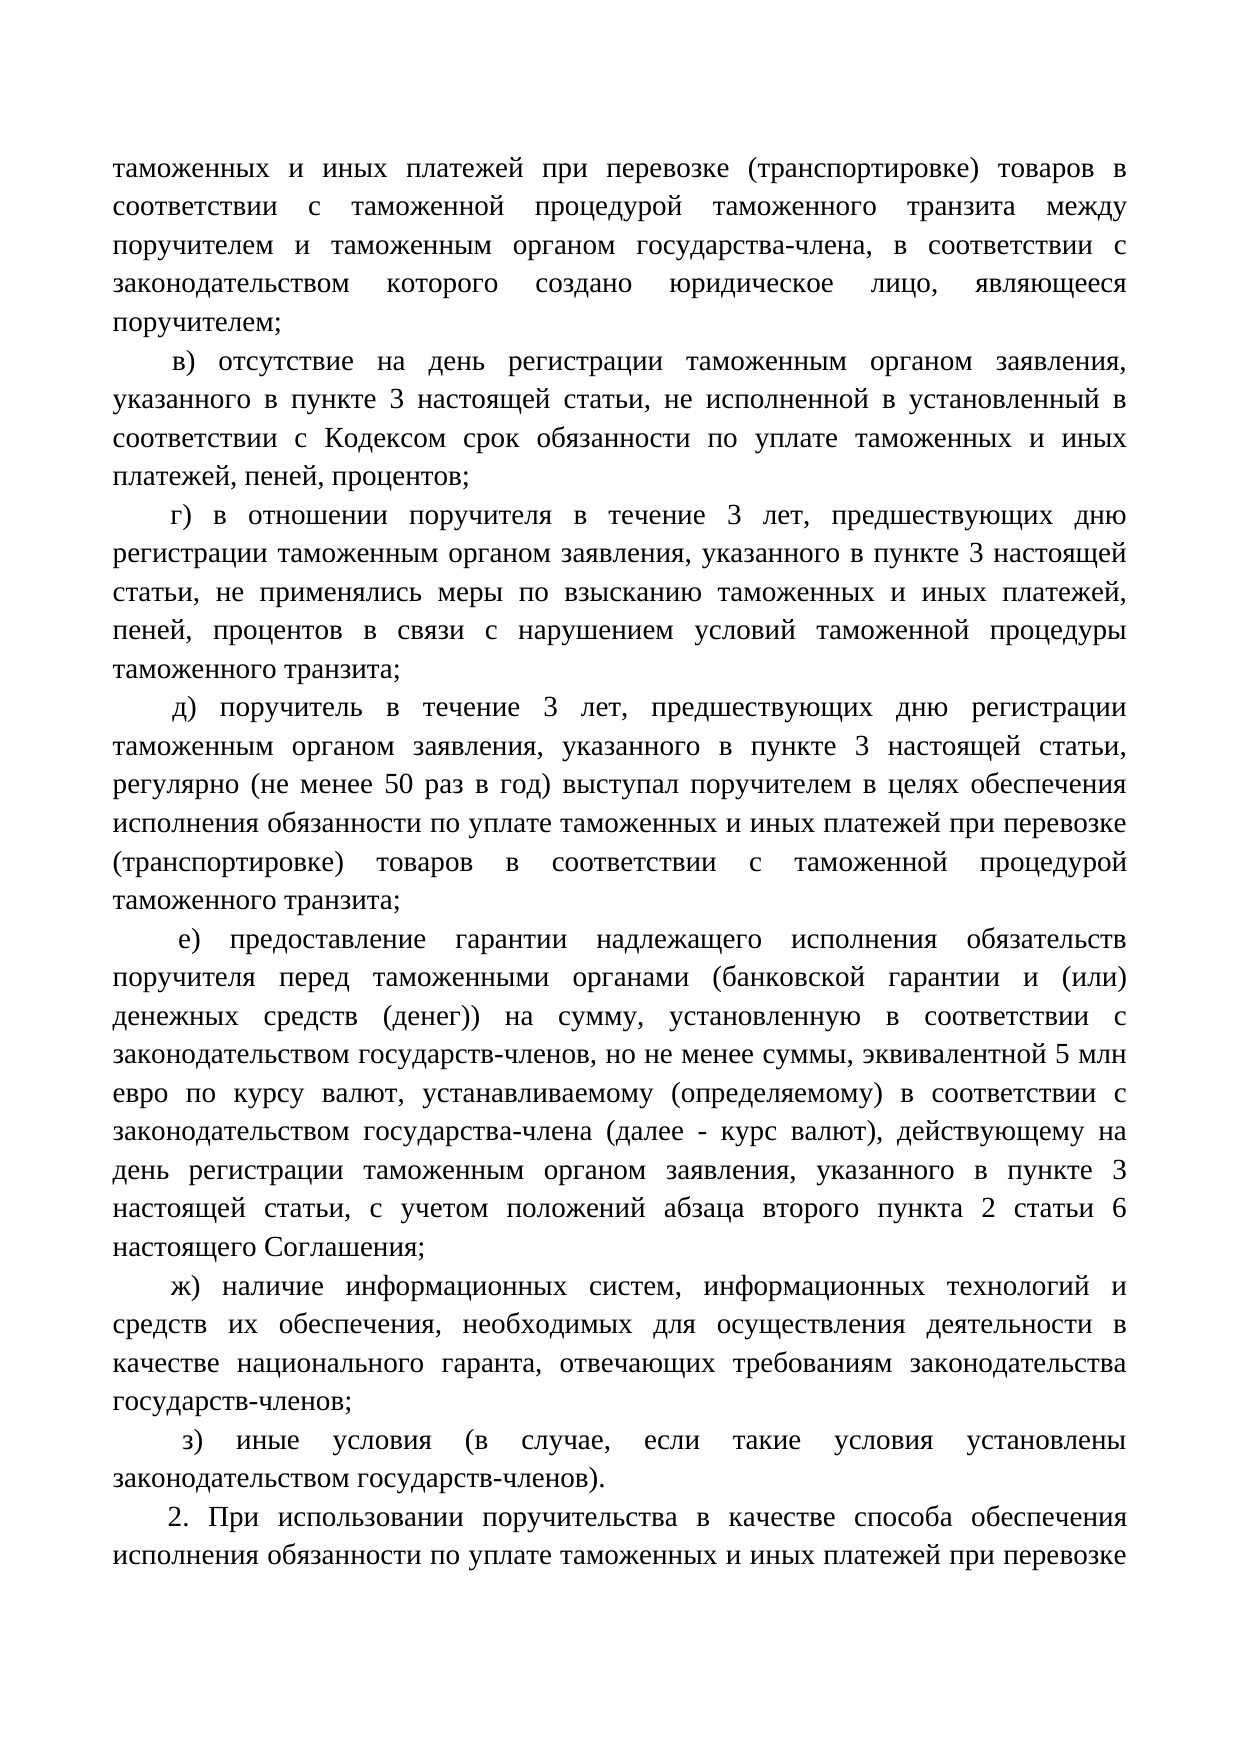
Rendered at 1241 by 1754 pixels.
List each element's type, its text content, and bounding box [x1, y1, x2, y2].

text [112, 1499, 1128, 1571]
text е) предоставление гарантии надлежащего исполнения обязательств поручителя перед таможенными органами (банковской гарантии и (или) денежных средств (денег)) на сумму, установленную в соответствии с законодательством государств-членов, но не менее суммы, эквивалентной 5 млн евро по курсу валют, устанавливаемому (определяемому) в соответствии с законодательством государства-члена (далее - курс валют), действующему на день регистрации таможенным органом заявления, указанного в пункте 3 настоящей статьи, с учетом положений абзаца второго пункта 2 статьи 6 настоящего Соглашения; [112, 921, 1128, 1263]
text г) в отношении поручителя в течение 3 лет, предшествующих дню регистрации таможенным органом заявления, указанного в пункте 3 настоящей статьи, не применялись меры по взысканию таможенных и иных платежей, пеней, процентов в связи с нарушением условий таможенной процедуры таможенного транзита; [112, 497, 1128, 684]
text ж) наличие информационных систем, информационных технологий и средств их обеспечения, необходимых для осуществления деятельности в качестве национального гаранта, отвечающих требованиям законодательства государств-членов; [112, 1268, 1128, 1417]
text з) иные условия (в случае, если такие условия установлены законодательством государств-членов). [112, 1422, 1128, 1494]
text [112, 150, 1128, 338]
text д) поручитель в течение 3 лет, предшествующих дню регистрации таможенным органом заявления, указанного в пункте 3 настоящей статьи, регулярно (не менее 50 раз в год) выступал поручителем в целях обеспечения исполнения обязанности по уплате таможенных и иных платежей при перевозке (транспортировке) товаров в соответствии с таможенной процедурой таможенного транзита; [112, 689, 1128, 916]
text в) отсутствие на день регистрации таможенным органом заявления, указанного в пункте 3 настоящей статьи, не исполненной в установленный в соответствии с Кодексом срок обязанности по уплате таможенных и иных платежей, пеней, процентов; [112, 343, 1128, 492]
